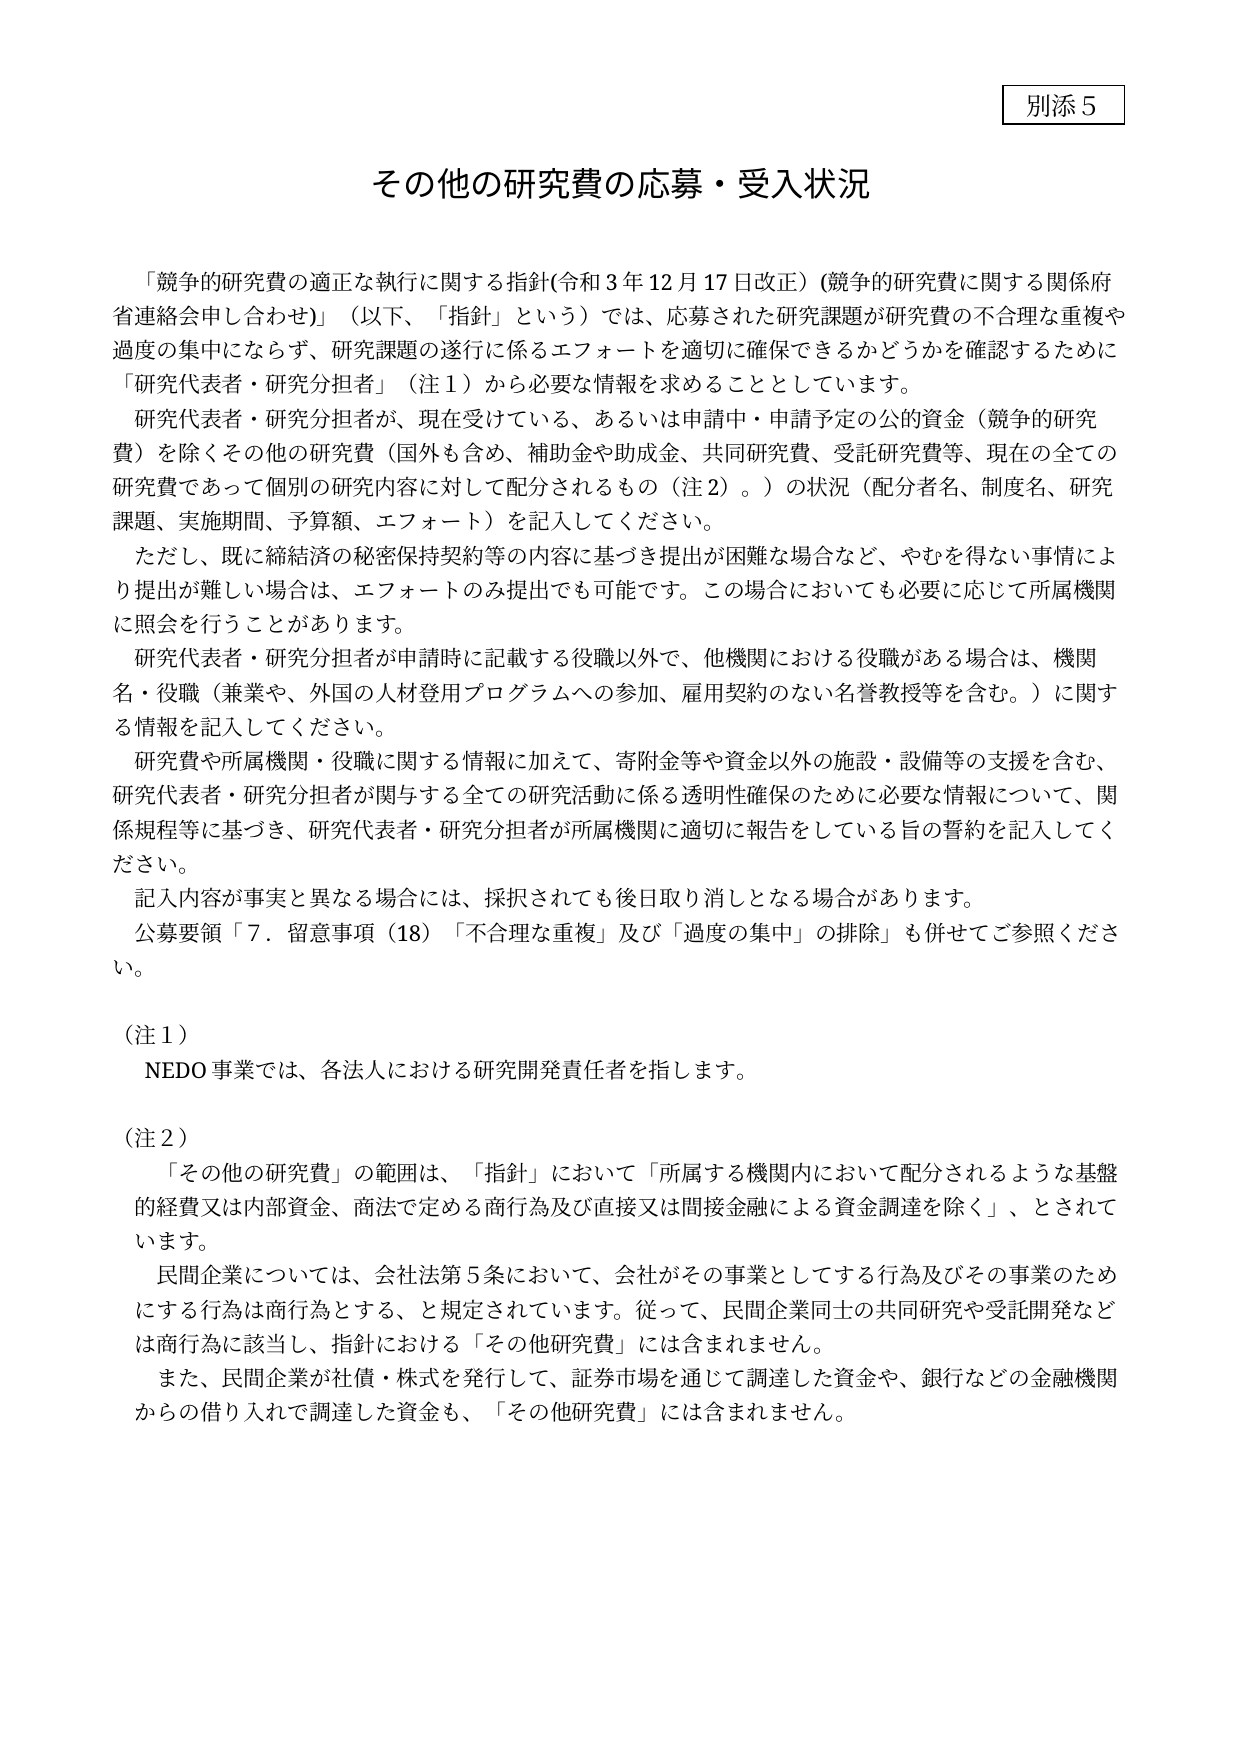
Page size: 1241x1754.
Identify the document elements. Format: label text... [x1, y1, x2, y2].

text ただし、既に締結済の秘密保持契約等の内容に基づき提出が困難な場合など、やむを得ない事情により提出が難しい場合は、エフォートのみ提出でも可能です。この場合においても必要に応じて所属機関に照会を行うことがあります。 [112, 537, 1128, 640]
text （注２） [112, 1120, 1128, 1154]
text （注１） [112, 1017, 1128, 1052]
text 「競争的研究費の適正な執行に関する指針(令和3年12月17日改正）(競争的研究費に関する関係府省連絡会申し合わせ)」（以下、「指針」という）では、応募された研究課題が研究費の不合理な重複や過度の集中にならず、研究課題の遂行に係るエフォートを適切に確保できるかどうかを確認するために「研究代表者・研究分担者」（注１）から必要な情報を求めることとしています。 [112, 263, 1128, 400]
text また、民間企業が社債・株式を発行して、証券市場を通じて調達した資金や、銀行などの金融機関からの借り入れで調達した資金も、「その他研究費」には含まれません。 [134, 1360, 1128, 1428]
text 民間企業については、会社法第５条において、会社がその事業としてする行為及びその事業のためにする行為は商行為とする、と規定されています。従って、民間企業同士の共同研究や受託開発などは商行為に該当し、指針における「その他研究費」には含まれません。 [134, 1257, 1128, 1360]
title その他の研究費の応募・受入状況 [112, 148, 1128, 217]
text 記入内容が事実と異なる場合には、採択されても後日取り消しとなる場合があります。 [112, 880, 1128, 914]
text 研究代表者・研究分担者が申請時に記載する役職以外で、他機関における役職がある場合は、機関名・役職（兼業や、外国の人材登用プログラムへの参加、雇用契約のない名誉教授等を含む。）に関する情報を記入してください。 [112, 640, 1128, 743]
text 研究費や所属機関・役職に関する情報に加えて、寄附金等や資金以外の施設・設備等の支援を含む、研究代表者・研究分担者が関与する全ての研究活動に係る透明性確保のために必要な情報について、関係規程等に基づき、研究代表者・研究分担者が所属機関に適切に報告をしている旨の誓約を記入してください。 [112, 743, 1128, 880]
text NEDO事業では、各法人における研究開発責任者を指します。 [122, 1052, 1128, 1086]
text 研究代表者・研究分担者が、現在受けている、あるいは申請中・申請予定の公的資金（競争的研究費）を除くその他の研究費（国外も含め、補助金や助成金、共同研究費、受託研究費等、現在の全ての研究費であって個別の研究内容に対して配分されるもの（注2）。）の状況（配分者名、制度名、研究課題、実施期間、予算額、エフォート）を記入してください。 [112, 400, 1128, 537]
text 公募要領「７．留意事項（18）「不合理な重複」及び「過度の集中」の排除」も併せてご参照ください。 [112, 914, 1128, 983]
text 「その他の研究費」の範囲は、「指針」において「所属する機関内において配分されるような基盤的経費又は内部資金、商法で定める商行為及び直接又は間接金融による資金調達を除く」、とされています。 [134, 1154, 1128, 1257]
